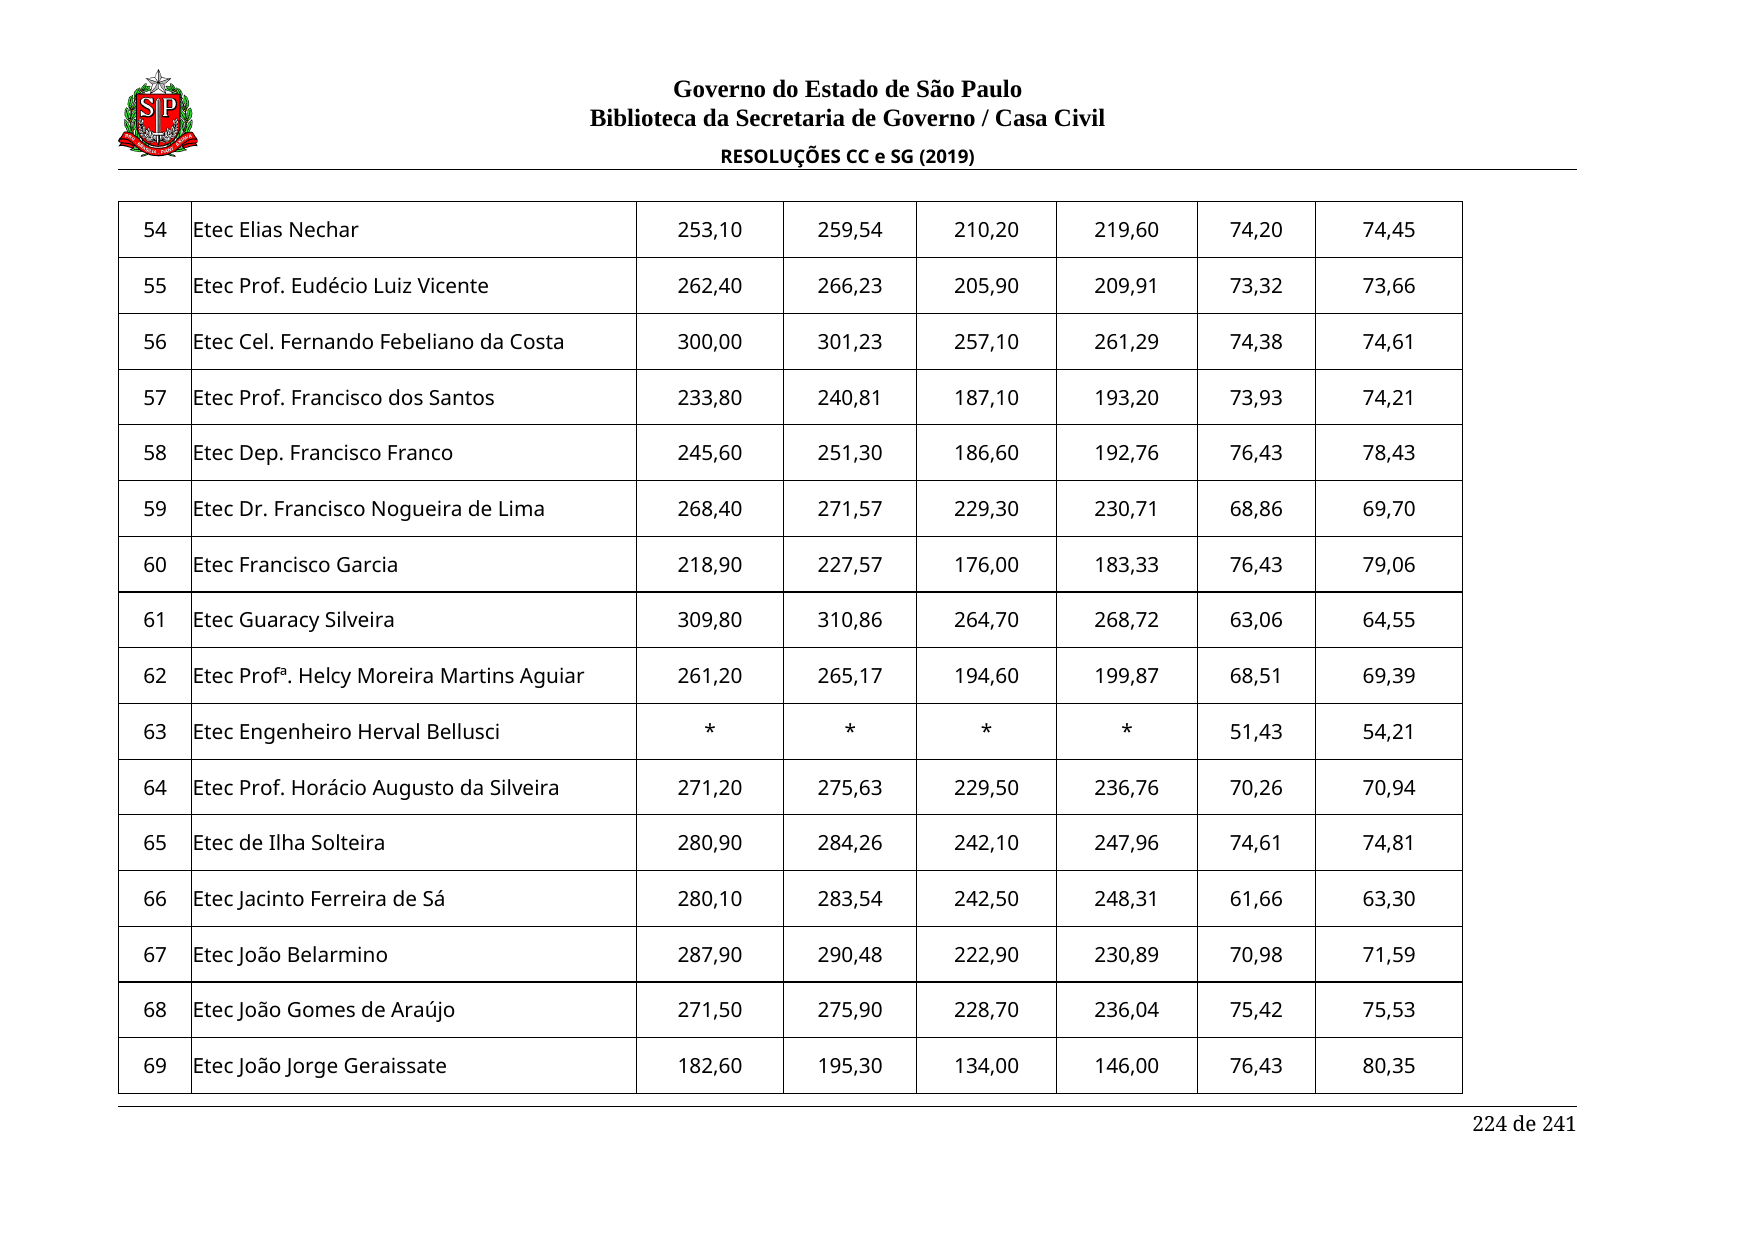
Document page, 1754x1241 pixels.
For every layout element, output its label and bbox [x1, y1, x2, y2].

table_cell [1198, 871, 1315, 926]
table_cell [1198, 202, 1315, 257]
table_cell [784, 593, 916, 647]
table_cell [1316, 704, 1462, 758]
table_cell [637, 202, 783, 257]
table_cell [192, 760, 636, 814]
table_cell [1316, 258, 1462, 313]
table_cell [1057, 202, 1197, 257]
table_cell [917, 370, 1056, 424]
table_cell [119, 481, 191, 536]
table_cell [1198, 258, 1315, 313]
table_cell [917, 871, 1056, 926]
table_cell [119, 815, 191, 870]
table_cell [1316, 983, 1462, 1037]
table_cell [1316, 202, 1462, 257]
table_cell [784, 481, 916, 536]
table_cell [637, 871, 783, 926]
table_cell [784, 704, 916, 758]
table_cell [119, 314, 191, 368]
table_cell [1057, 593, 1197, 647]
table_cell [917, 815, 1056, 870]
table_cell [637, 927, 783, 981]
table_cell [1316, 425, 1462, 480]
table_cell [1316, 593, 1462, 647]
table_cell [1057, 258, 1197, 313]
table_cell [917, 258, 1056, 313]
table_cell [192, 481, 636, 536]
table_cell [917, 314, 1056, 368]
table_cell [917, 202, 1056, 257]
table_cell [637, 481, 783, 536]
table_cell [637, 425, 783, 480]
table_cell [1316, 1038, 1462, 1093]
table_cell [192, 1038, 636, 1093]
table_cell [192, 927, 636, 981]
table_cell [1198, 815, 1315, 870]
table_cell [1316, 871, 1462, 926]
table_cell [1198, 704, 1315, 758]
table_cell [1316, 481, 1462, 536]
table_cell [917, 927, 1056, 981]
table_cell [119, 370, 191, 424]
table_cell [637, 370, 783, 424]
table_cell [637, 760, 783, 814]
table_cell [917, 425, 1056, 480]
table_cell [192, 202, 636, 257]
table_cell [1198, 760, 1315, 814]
picture [118, 69, 198, 157]
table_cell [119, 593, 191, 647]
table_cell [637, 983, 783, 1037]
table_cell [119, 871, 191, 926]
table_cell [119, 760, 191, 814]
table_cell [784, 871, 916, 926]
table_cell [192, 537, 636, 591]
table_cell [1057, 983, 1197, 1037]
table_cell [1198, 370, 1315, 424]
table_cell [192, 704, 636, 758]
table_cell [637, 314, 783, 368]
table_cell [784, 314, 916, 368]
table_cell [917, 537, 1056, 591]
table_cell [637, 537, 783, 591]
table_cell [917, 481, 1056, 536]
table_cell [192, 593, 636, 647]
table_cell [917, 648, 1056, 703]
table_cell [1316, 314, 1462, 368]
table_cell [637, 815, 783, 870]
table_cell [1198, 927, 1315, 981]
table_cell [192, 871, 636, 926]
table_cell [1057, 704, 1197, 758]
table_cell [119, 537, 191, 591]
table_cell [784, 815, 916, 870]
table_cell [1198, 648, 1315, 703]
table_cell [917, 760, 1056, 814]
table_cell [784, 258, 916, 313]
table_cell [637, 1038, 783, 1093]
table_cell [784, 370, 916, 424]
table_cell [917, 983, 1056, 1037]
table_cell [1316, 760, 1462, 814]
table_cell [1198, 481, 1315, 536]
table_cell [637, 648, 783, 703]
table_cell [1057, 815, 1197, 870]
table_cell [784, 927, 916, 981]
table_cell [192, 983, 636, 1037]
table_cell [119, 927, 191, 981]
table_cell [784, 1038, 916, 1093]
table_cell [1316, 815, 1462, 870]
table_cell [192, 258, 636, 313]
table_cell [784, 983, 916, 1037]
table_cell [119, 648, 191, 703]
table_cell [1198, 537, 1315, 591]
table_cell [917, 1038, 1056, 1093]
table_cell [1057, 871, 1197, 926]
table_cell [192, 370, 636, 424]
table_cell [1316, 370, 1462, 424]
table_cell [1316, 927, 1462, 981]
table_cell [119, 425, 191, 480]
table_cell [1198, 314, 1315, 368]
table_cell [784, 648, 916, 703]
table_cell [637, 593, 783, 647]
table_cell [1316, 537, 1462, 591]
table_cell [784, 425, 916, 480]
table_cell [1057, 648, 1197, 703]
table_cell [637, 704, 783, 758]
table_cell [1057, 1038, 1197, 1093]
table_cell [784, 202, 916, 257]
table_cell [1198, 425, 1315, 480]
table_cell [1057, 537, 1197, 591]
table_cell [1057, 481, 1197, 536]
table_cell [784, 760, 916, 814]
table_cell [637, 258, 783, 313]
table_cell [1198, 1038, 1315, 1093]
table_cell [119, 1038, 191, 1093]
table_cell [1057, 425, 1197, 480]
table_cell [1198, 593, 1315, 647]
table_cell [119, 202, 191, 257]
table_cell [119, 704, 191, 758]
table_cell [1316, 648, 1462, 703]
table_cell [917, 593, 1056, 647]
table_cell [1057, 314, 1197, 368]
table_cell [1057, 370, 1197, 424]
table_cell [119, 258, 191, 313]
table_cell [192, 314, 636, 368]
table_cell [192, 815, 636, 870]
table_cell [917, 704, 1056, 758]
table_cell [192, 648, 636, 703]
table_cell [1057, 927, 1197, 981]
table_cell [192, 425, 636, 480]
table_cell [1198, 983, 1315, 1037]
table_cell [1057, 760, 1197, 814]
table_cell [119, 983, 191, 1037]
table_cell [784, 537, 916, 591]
